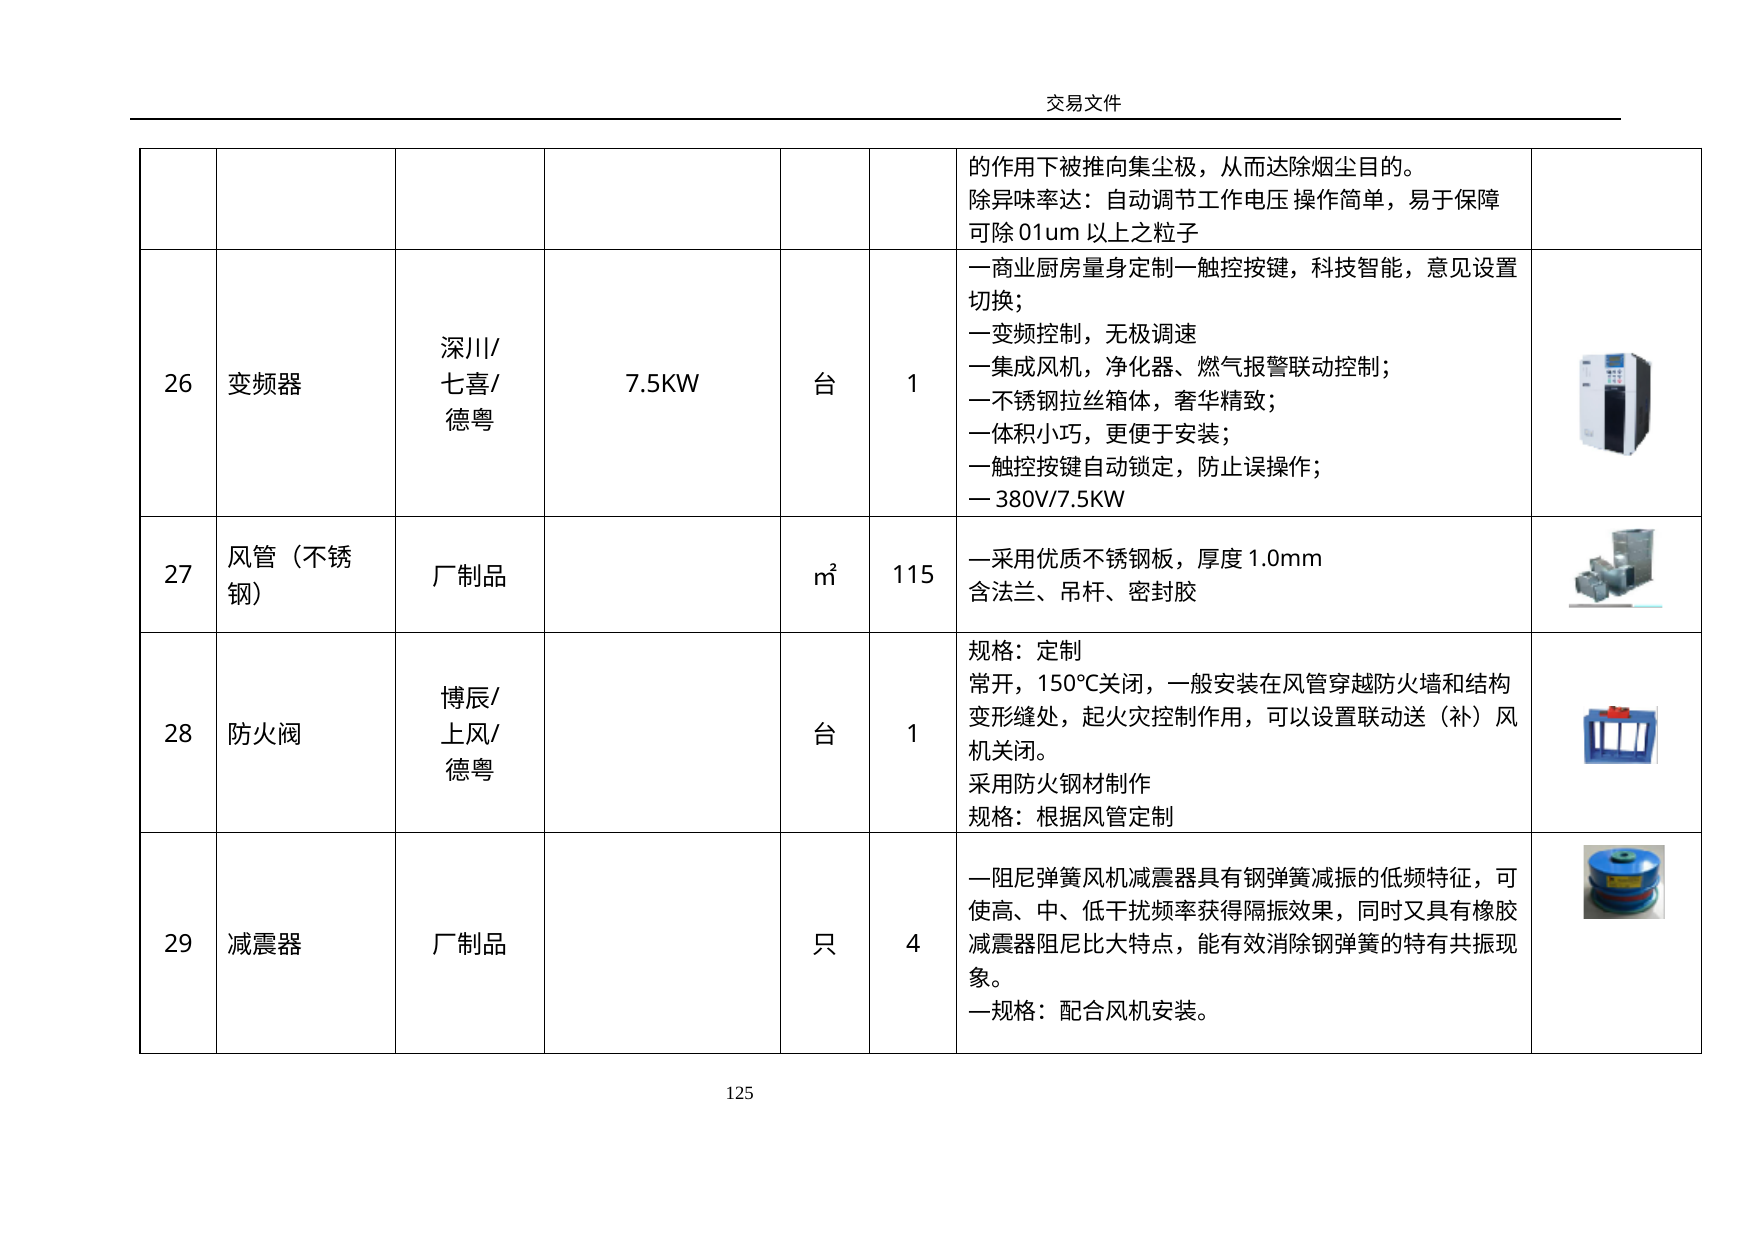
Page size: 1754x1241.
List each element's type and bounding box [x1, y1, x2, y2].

picture [1568, 528, 1663, 609]
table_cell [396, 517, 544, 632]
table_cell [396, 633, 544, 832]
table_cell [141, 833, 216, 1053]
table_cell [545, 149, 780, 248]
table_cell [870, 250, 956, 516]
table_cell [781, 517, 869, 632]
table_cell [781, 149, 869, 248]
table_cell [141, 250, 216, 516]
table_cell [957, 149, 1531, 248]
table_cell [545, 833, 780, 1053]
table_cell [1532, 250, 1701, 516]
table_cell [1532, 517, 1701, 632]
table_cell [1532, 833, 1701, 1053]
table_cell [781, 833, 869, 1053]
picture [1572, 344, 1657, 467]
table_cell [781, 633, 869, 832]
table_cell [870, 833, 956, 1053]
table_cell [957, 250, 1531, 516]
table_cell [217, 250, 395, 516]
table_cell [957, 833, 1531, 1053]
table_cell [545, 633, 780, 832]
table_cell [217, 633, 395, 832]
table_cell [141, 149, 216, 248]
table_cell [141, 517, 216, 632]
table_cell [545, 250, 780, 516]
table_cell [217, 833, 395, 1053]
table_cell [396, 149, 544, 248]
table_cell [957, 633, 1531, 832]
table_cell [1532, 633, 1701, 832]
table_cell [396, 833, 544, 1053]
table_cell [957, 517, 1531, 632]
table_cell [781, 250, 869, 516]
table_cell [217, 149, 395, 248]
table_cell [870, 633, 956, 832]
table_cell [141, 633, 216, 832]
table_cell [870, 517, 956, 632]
picture [1583, 706, 1659, 764]
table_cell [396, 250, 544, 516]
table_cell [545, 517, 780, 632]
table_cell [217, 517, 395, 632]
picture [1583, 845, 1666, 919]
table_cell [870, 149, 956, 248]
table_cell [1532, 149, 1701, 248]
